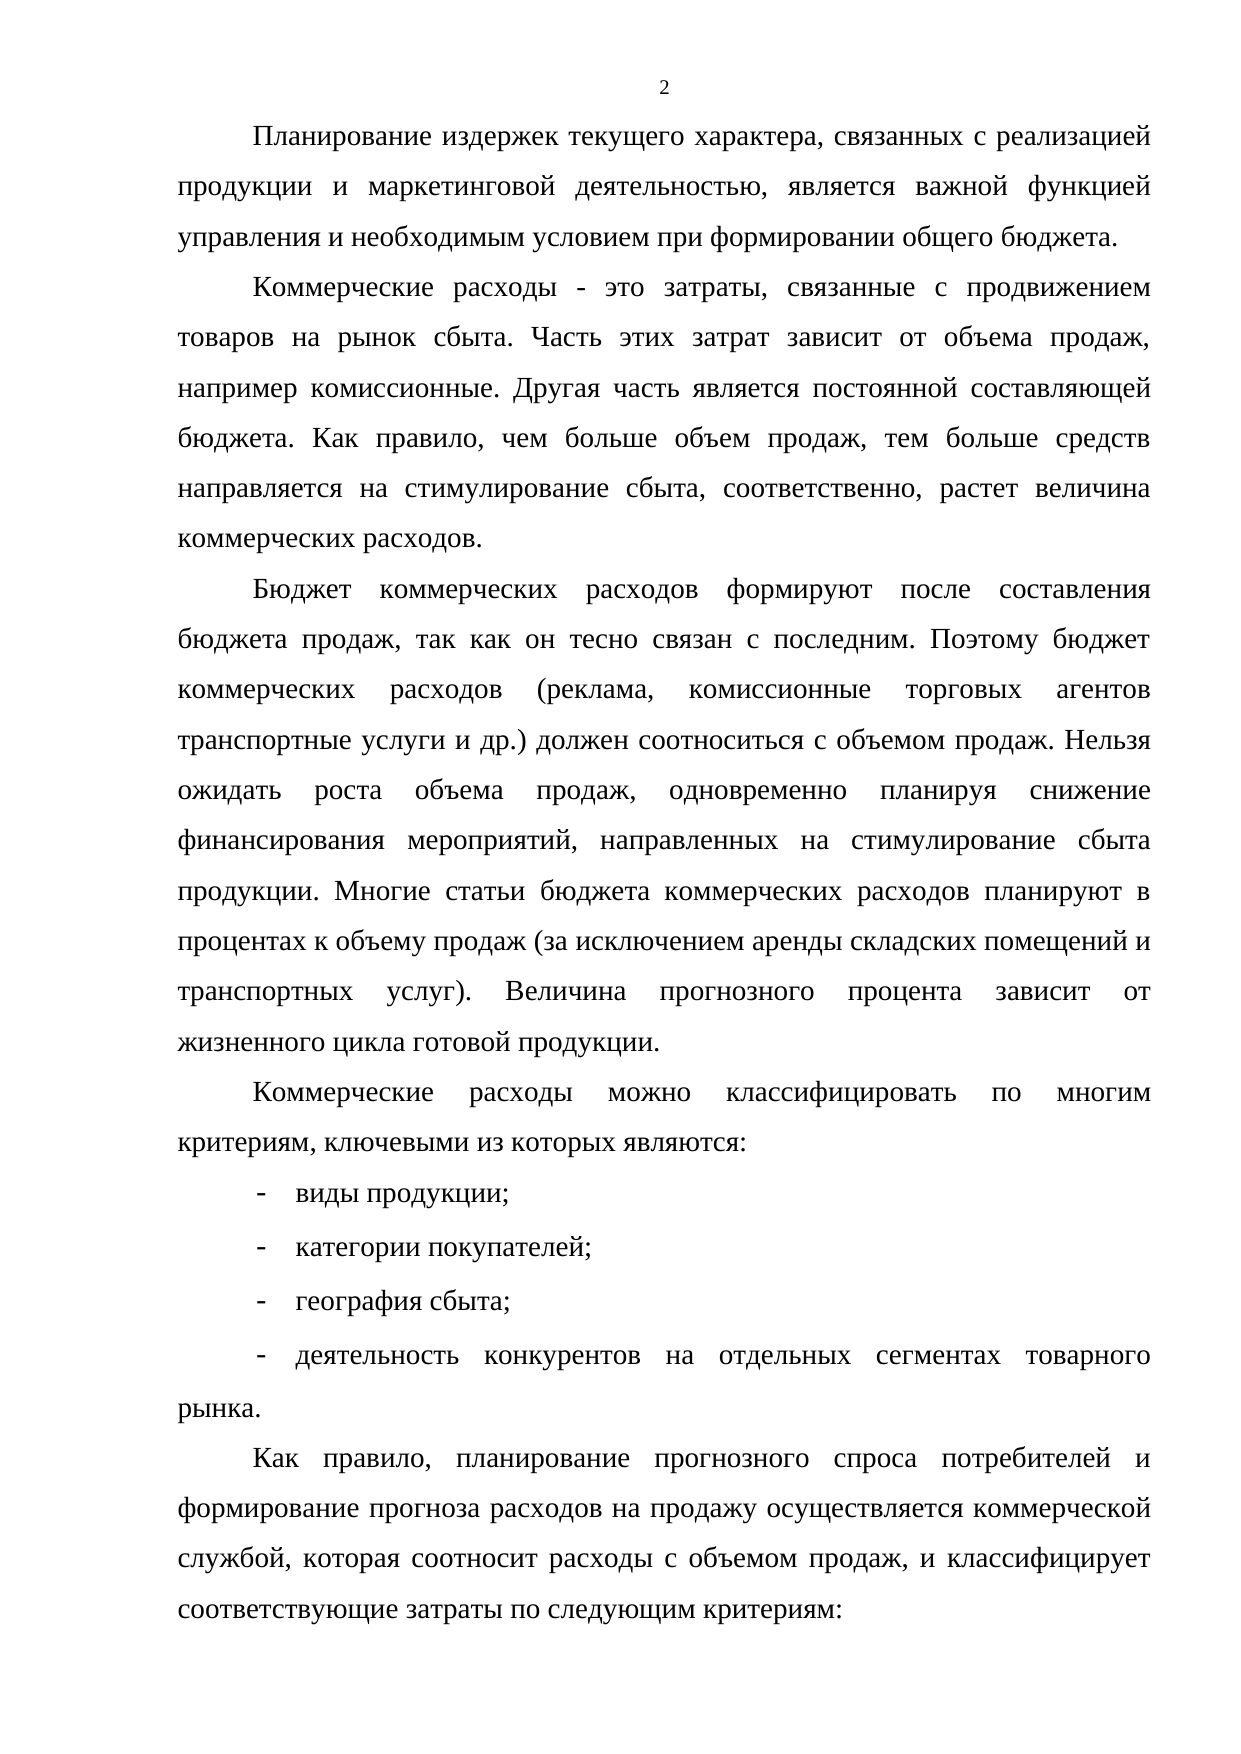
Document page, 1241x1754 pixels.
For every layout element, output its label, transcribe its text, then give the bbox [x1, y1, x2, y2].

list деятельность конкурентов на отдельных сегментах товарного рынка. [177, 1337, 1152, 1423]
text Бюджет коммерческих расходов формируют после составления бюджета продаж, так как он тесно связан с последним. Поэтому бюджет коммерческих расходов (реклама, комиссионные торговых агентов транспортные услуги и др.) должен соотноситься с объемом продаж. Нельзя ожидать роста объема продаж, одновременно планируя снижение финансирования мероприятий, направленных на стимулирование сбыта продукции. Многие статьи бюджета коммерческих расходов планируют в процентах к объему продаж (за исключением аренды складских помещений и транспортных услуг). Величина прогнозного процента зависит от жизненного цикла готовой продукции. [177, 571, 1152, 1057]
text Планирование издержек текущего характера, связанных с реализацией продукции и маркетинговой деятельностью, является важной функцией управления и необходимым условием при формировании общего бюджета. [177, 118, 1152, 252]
list виды продукции; [177, 1175, 1152, 1211]
list география сбыта; [177, 1283, 1152, 1319]
text Как правило, планирование прогнозного спроса потребителей и формирование прогноза расходов на продажу осуществляется коммерческой службой, которая соотносит расходы с объемом продаж, и классифицирует соответствующие затраты по следующим критериям: [177, 1440, 1152, 1624]
text Коммерческие расходы можно классифицировать по многим критериям, ключевыми из которых являются: [177, 1074, 1152, 1158]
text Коммерческие расходы - это затраты, связанные с продвижением товаров на рынок сбыта. Часть этих затрат зависит от объема продаж, например комиссионные. Другая часть является постоянной составляющей бюджета. Как правило, чем больше объем продаж, тем больше средств направляется на стимулирование сбыта, соответственно, растет величина коммерческих расходов. [177, 269, 1152, 554]
list категории покупателей; [177, 1229, 1152, 1265]
